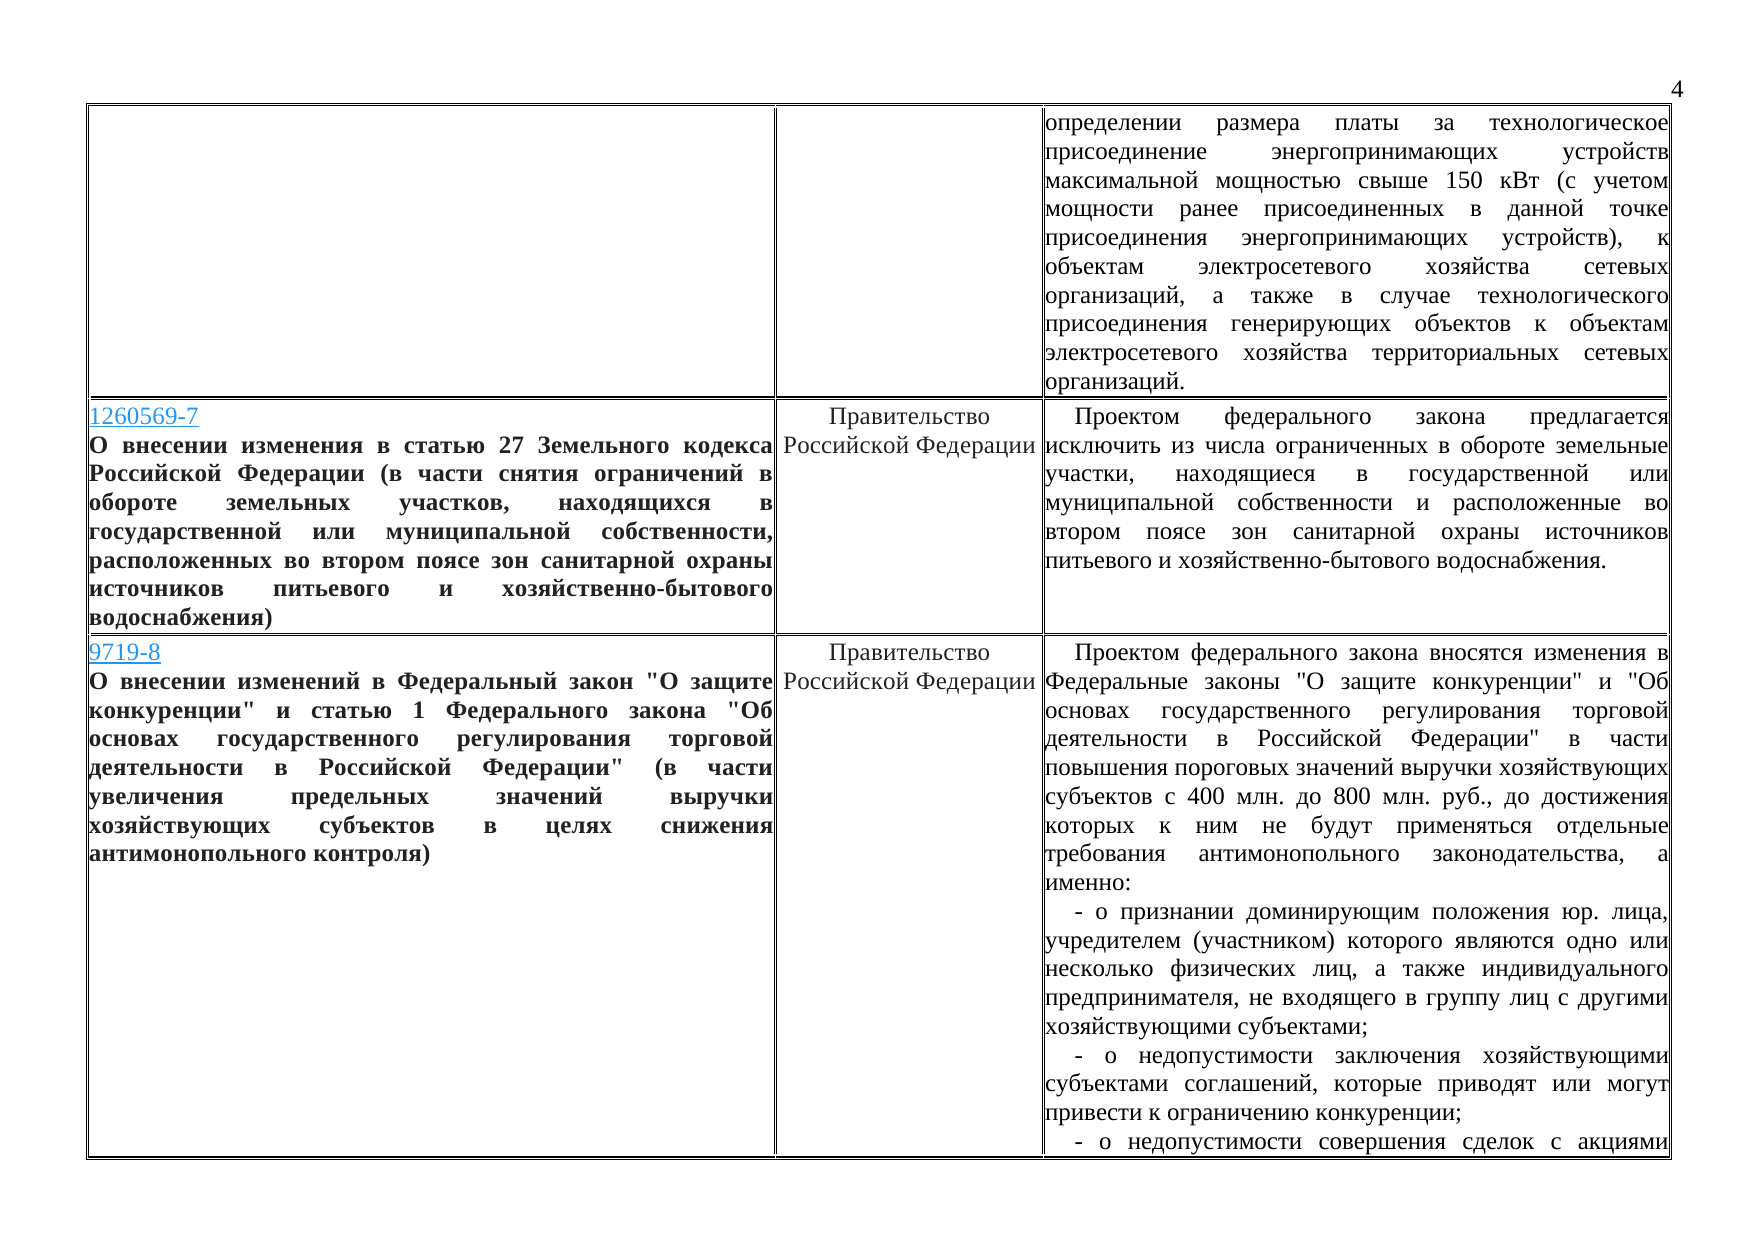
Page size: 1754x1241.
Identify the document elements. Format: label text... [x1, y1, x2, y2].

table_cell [89, 633, 776, 1156]
table_cell 1260569-7 О внесении изменения в статью 27 Земельного кодекса Российской Федерации (в части снятия ограничений в обороте земельных участков, находящихся в государственной или муниципальной собственности, расположенных во втором поясе зон санитарной охраны источников питьевого и хозяйственно-бытового водоснабжения) [89, 602, 774, 633]
table_cell 1260569-7 О внесении изменения в статью 27 Земельного кодекса Российской Федерации (в части снятия ограничений в обороте земельных участков, находящихся в государственной или муниципальной собственности, расположенных во втором поясе зон санитарной охраны источников питьевого и хозяйственно-бытового водоснабжения) [89, 396, 774, 430]
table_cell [89, 104, 776, 396]
table_cell Проектом федерального закона предлагается исключить из числа ограниченных в обороте земельные участки, находящиеся в государственной или муниципальной собственности и расположенные во втором поясе зон санитарной охраны источников питьевого и хозяйственно-бытового водоснабжения. [1045, 396, 1669, 633]
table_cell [1043, 633, 1669, 1156]
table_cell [776, 636, 1043, 1156]
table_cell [1043, 106, 1669, 396]
table_cell Правительство Российской Федерации [777, 400, 1042, 633]
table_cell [776, 106, 1043, 396]
